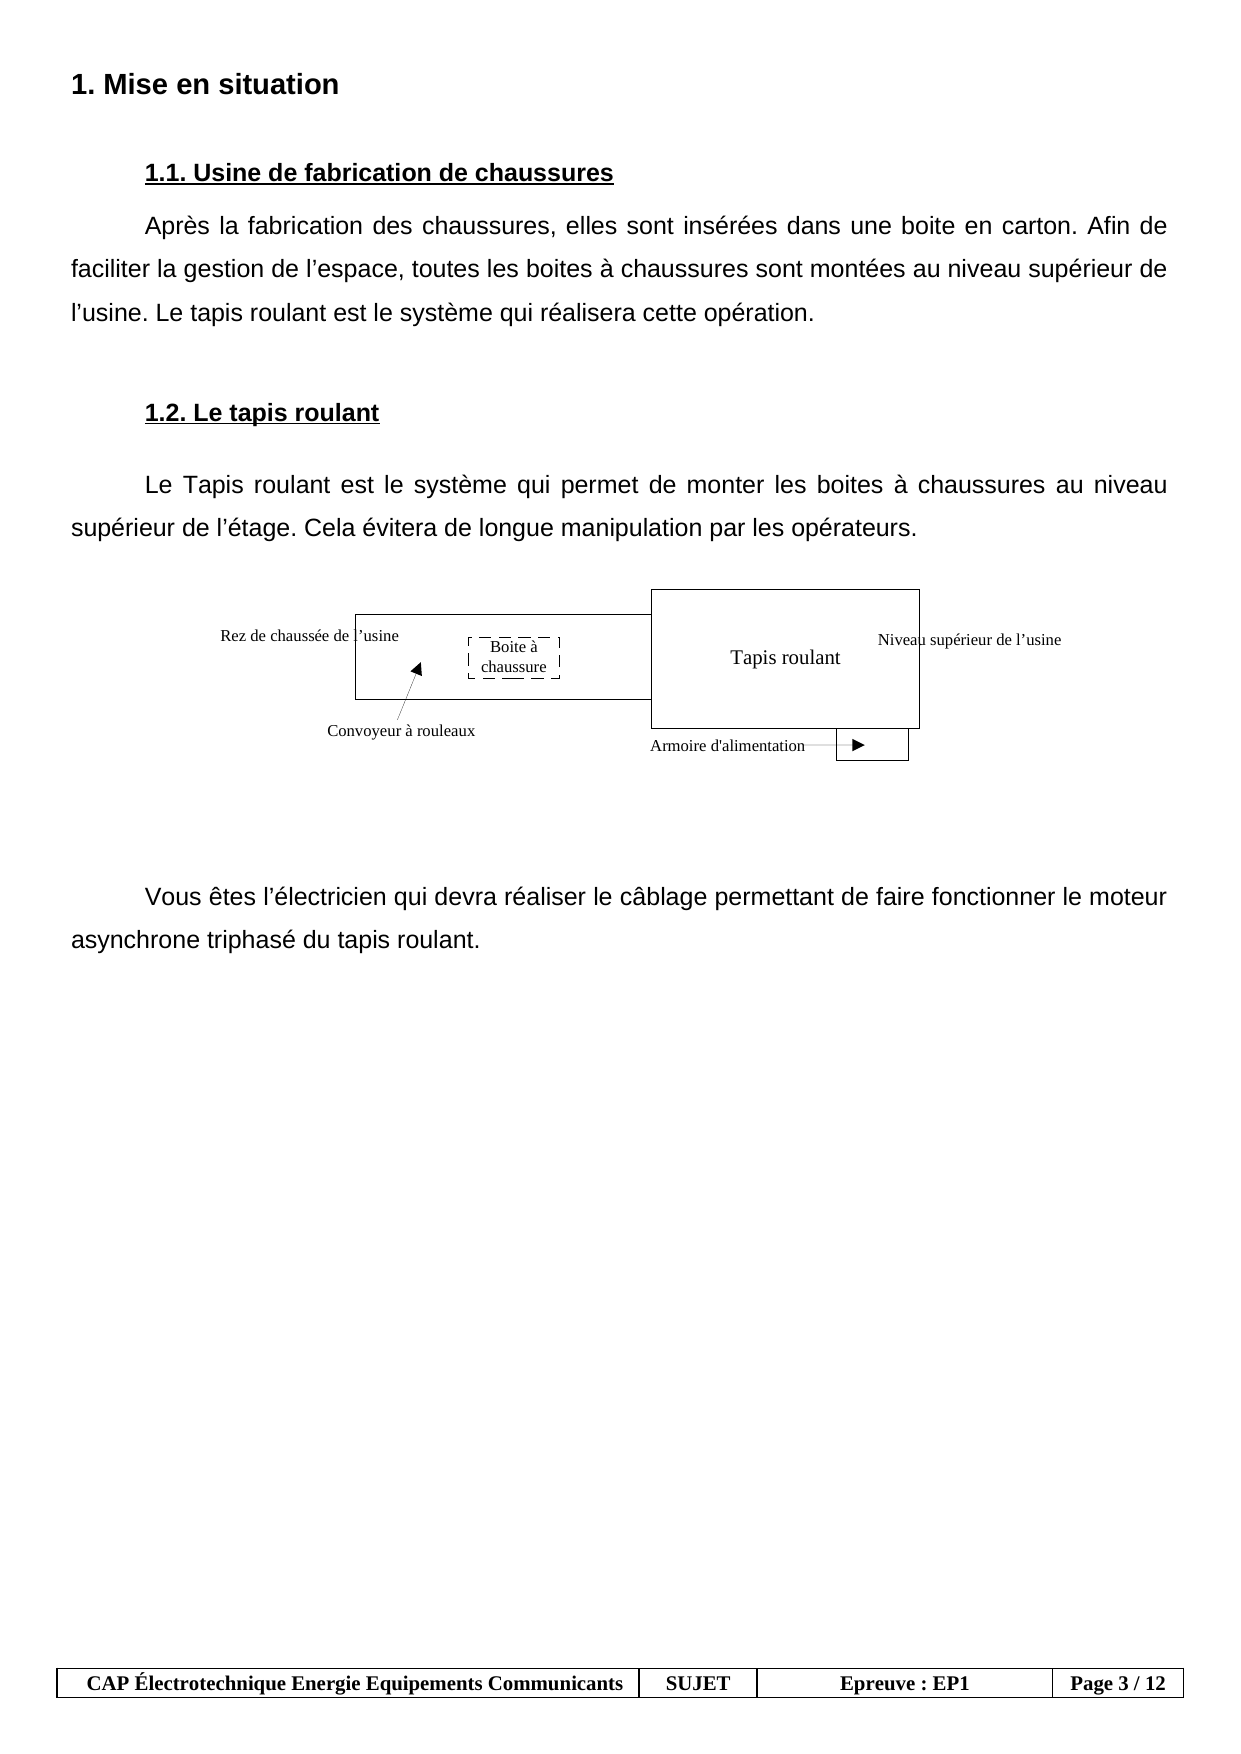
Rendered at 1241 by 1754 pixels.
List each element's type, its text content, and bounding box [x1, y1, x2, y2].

text Le Tapis roulant est le système qui permet de monter les boites à chaussures au niveau supérieur de l’étage. Cela évitera de longue manipulation par les opérateurs. [71, 470, 1169, 542]
text Vous êtes l’électricien qui devra réaliser le câblage permettant de faire fonctionner le moteur asynchrone triphasé du tapis roulant. [71, 882, 1169, 954]
text 1.1. Usine de fabrication de chaussures [71, 158, 1169, 187]
text Après la fabrication des chaussures, elles sont insérées dans une boite en carton. Afin de faciliter la gestion de l’espace, toutes les boites à chaussures sont montées au niveau supérieur de l’usine. Le tapis roulant est le système qui réalisera cette opération. [71, 211, 1169, 326]
text 1. Mise en situation [71, 67, 1169, 101]
text 1.2. Le tapis roulant [71, 398, 1169, 427]
